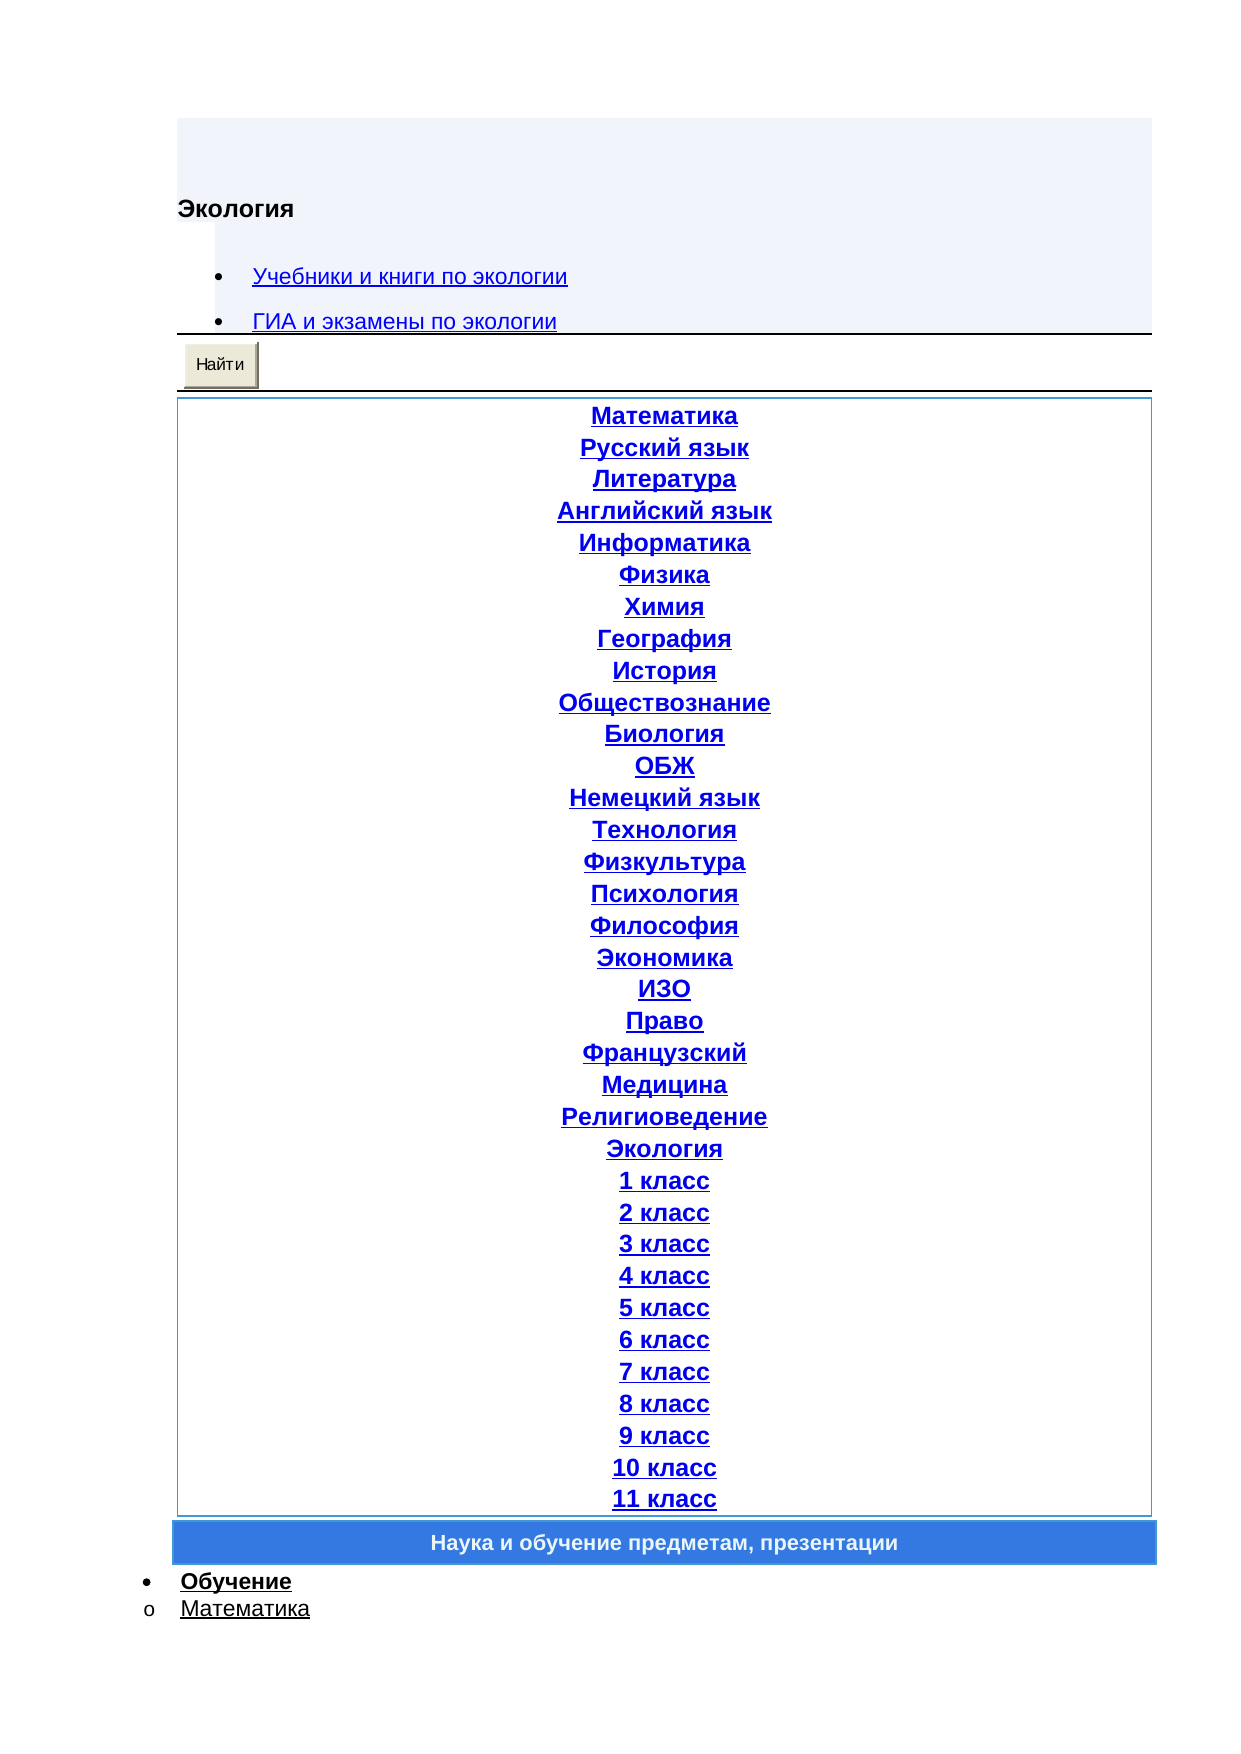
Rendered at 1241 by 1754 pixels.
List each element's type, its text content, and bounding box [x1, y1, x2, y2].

subtitle География [178, 620, 1151, 652]
subtitle 1 класс [178, 1162, 1151, 1194]
subtitle Русский язык [178, 429, 1151, 461]
subtitle Экология [177, 185, 1152, 222]
subtitle ИЗО [178, 971, 1151, 1003]
subtitle Физкультура [178, 843, 1151, 875]
subtitle 6 класс [178, 1321, 1151, 1353]
subtitle История [178, 652, 1151, 684]
subtitle 10 класс [178, 1449, 1151, 1481]
subtitle Философия [178, 907, 1151, 939]
list Обучение [143, 1568, 1148, 1594]
subtitle 2 класс [178, 1194, 1151, 1226]
subtitle Экономика [178, 939, 1151, 971]
subtitle ОБЖ [178, 748, 1151, 779]
subtitle Физика [178, 556, 1151, 588]
subtitle Химия [178, 588, 1151, 620]
subtitle Религиоведение [178, 1098, 1151, 1130]
subtitle Медицина [178, 1066, 1151, 1098]
subtitle 11 класс [178, 1481, 1151, 1515]
subtitle Французский [178, 1034, 1151, 1066]
subtitle Обществознание [178, 684, 1151, 716]
subtitle Английский язык [178, 493, 1151, 524]
subtitle Биология [178, 716, 1151, 748]
subtitle Литература [178, 461, 1151, 493]
subtitle Информатика [178, 524, 1151, 556]
subtitle Математика [178, 399, 1151, 429]
subtitle 5 класс [178, 1289, 1151, 1321]
subtitle Наука и обучение предметам, презентации [174, 1522, 1155, 1563]
list Учебники и книги по экологии [215, 251, 1152, 289]
subtitle 8 класс [178, 1385, 1151, 1417]
list ГИА и экзамены по экологии [215, 297, 1152, 333]
subtitle 9 класс [178, 1417, 1151, 1449]
subtitle Технология [178, 811, 1151, 843]
subtitle Немецкий язык [178, 779, 1151, 811]
subtitle 7 класс [178, 1353, 1151, 1385]
subtitle 4 класс [178, 1258, 1151, 1289]
list Математика [143, 1594, 1148, 1622]
subtitle Экология [178, 1130, 1151, 1162]
subtitle Психология [178, 875, 1151, 907]
subtitle Право [178, 1003, 1151, 1034]
subtitle 3 класс [178, 1226, 1151, 1258]
